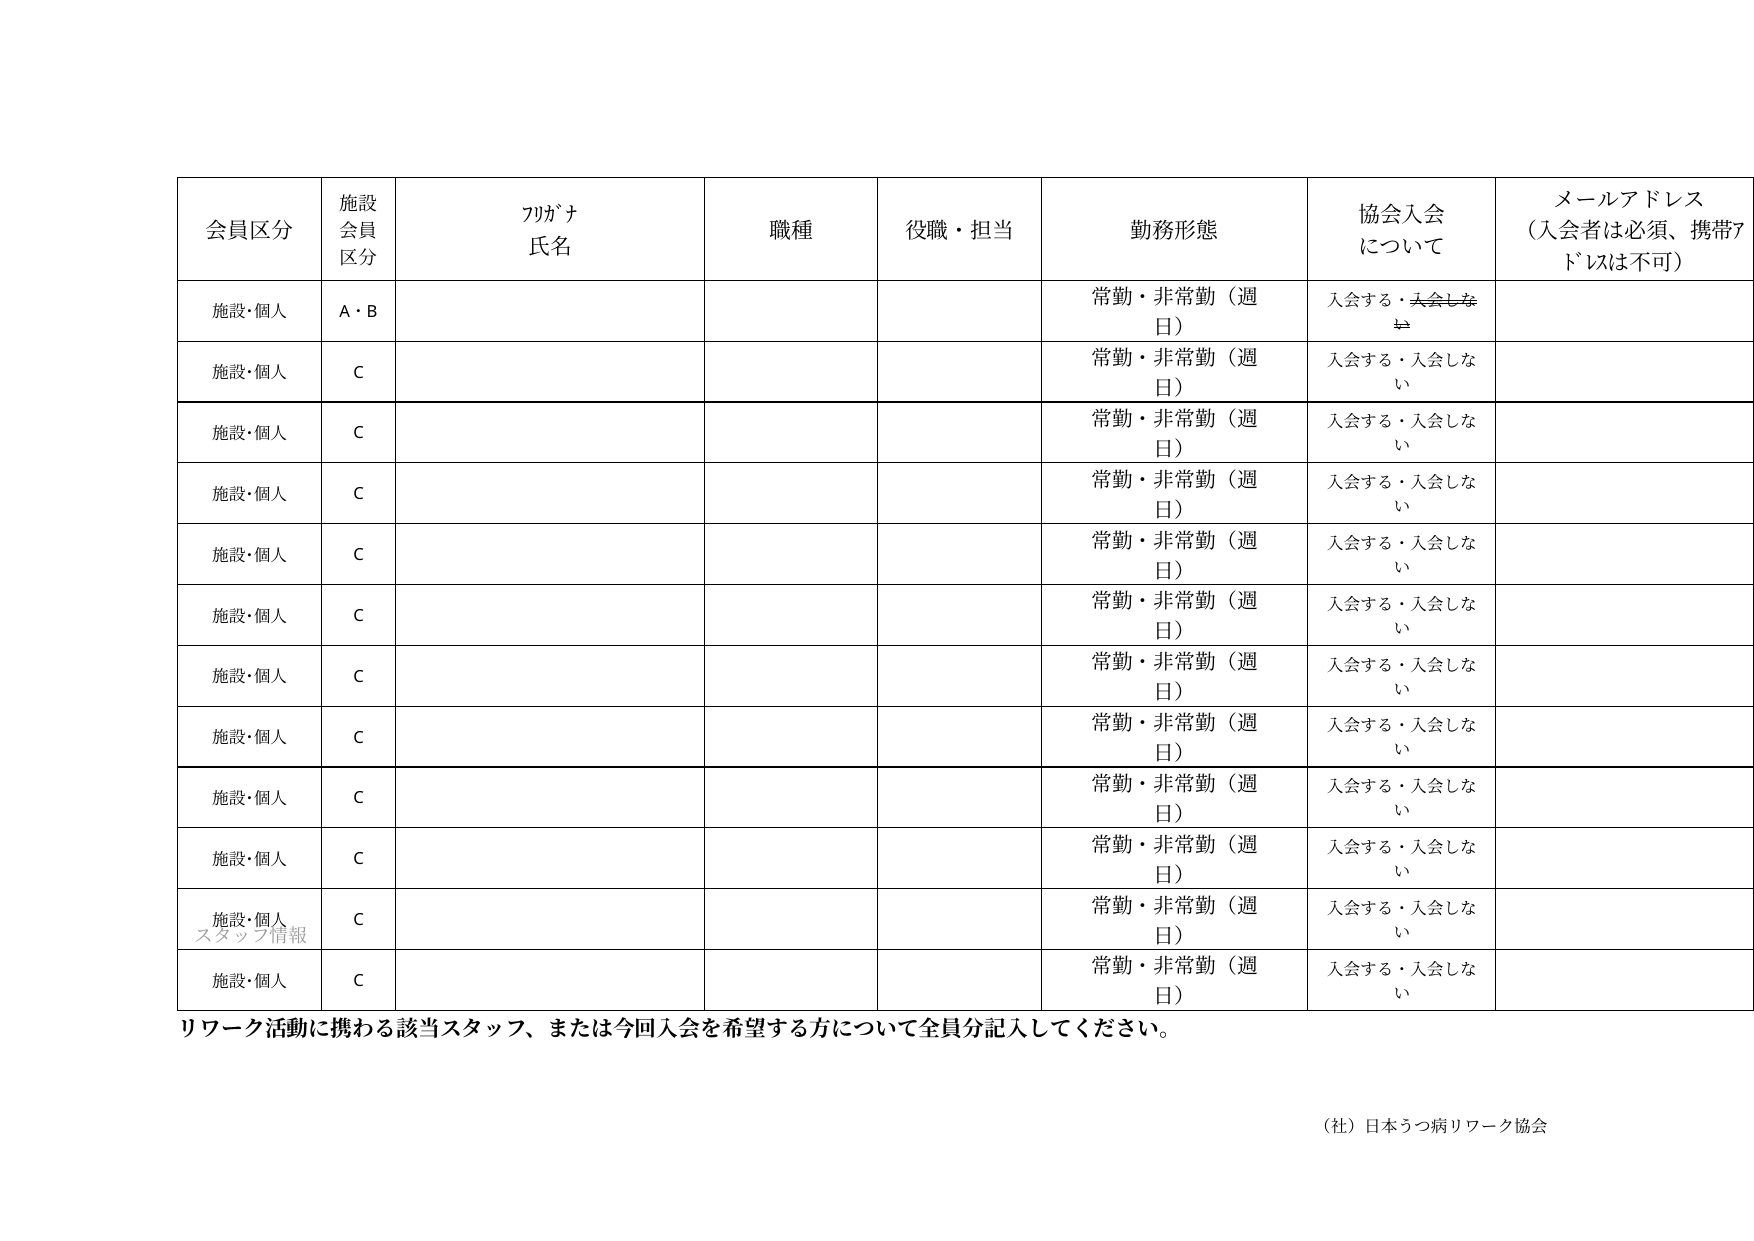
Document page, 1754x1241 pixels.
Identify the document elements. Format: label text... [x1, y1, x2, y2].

table_cell 常勤・非常勤（週 日） [1042, 342, 1307, 401]
table_cell 常勤・非常勤（週 日） [1042, 585, 1307, 645]
table_cell C [322, 768, 395, 827]
table_cell 入会する・入会しない [1308, 524, 1495, 584]
table_cell [878, 646, 1041, 706]
table_cell 入会する・入会しない [1308, 828, 1495, 888]
table_cell 入会する・入会しない [1308, 281, 1495, 341]
table_header 勤務形態 [1042, 178, 1307, 280]
table_cell [396, 950, 704, 1010]
table_cell [1496, 403, 1753, 462]
table_cell C [322, 707, 395, 766]
table_cell 常勤・非常勤（週 日） [1042, 768, 1307, 827]
table_cell 入会する・入会しない [1308, 403, 1495, 462]
table_cell 入会する・入会しない [1308, 585, 1495, 645]
text リワーク活動に携わる該当スタッフ、または今回入会を希望する方について全員分記入してください。 [177, 1011, 1547, 1042]
table_cell 施設･個人 [178, 403, 321, 462]
table_cell [396, 585, 704, 645]
table_cell [705, 281, 877, 341]
table_cell [705, 889, 877, 949]
table_cell [396, 828, 704, 888]
table_cell 入会する・入会しない [1308, 463, 1495, 523]
table_cell [1496, 281, 1753, 341]
table_cell 常勤・非常勤（週 日） [1042, 950, 1307, 1010]
table_cell [878, 707, 1041, 766]
table_cell [396, 463, 704, 523]
table_cell 入会する・入会しない [1308, 646, 1495, 706]
table_cell 施設･個人 [178, 950, 321, 1010]
table_header 施設会員区分 [322, 178, 395, 280]
table_cell [1496, 342, 1753, 401]
table_cell C [322, 828, 395, 888]
table_cell C [322, 585, 395, 645]
table_cell 常勤・非常勤（週 日） [1042, 889, 1307, 949]
table_cell [1496, 768, 1753, 827]
table_cell [705, 342, 877, 401]
table_cell [396, 707, 704, 766]
table_header 協会入会 について [1308, 178, 1495, 280]
table_cell [1496, 828, 1753, 888]
table_cell [1496, 707, 1753, 766]
table_cell 入会する・入会しない [1308, 768, 1495, 827]
table_cell 入会する・入会しない [1308, 950, 1495, 1010]
table_cell 常勤・非常勤（週 日） [1042, 646, 1307, 706]
table_cell 常勤・非常勤（週 日） [1042, 463, 1307, 523]
table_cell 入会する・入会しない [1308, 889, 1495, 949]
table_cell [878, 585, 1041, 645]
table_cell [705, 585, 877, 645]
table_cell 施設･個人 [178, 585, 321, 645]
table_cell 施設･個人 [178, 463, 321, 523]
table_cell [396, 889, 704, 949]
table_cell [396, 768, 704, 827]
table_cell [1496, 646, 1753, 706]
table_cell 常勤・非常勤（週 日） [1042, 524, 1307, 584]
table_cell 施設･個人 [178, 281, 321, 341]
table_cell [705, 950, 877, 1010]
table_cell [396, 403, 704, 462]
table_cell C [322, 646, 395, 706]
table_cell [705, 463, 877, 523]
table_cell 常勤・非常勤（週 日） [1042, 281, 1307, 341]
table_cell 入会する・入会しない [1308, 342, 1495, 401]
table_header メールアドレス （入会者は必須、携帯ｱﾄﾞﾚｽは不可） [1496, 178, 1753, 280]
table_cell [878, 828, 1041, 888]
table_cell 常勤・非常勤（週 日） [1042, 403, 1307, 462]
table_cell [878, 768, 1041, 827]
table_cell 施設･個人 [178, 707, 321, 766]
table_cell [705, 524, 877, 584]
table_header 役職・担当 [878, 178, 1041, 280]
table_cell [1496, 950, 1753, 1010]
table_cell C [322, 889, 395, 949]
table_cell C [322, 463, 395, 523]
table_cell 施設･個人 [178, 524, 321, 584]
table_cell [878, 950, 1041, 1010]
table_cell 施設･個人 [178, 342, 321, 401]
table_cell [705, 707, 877, 766]
table_header ﾌﾘｶﾞﾅ 氏名 [396, 178, 704, 280]
table_cell [1496, 463, 1753, 523]
table_cell A・B [322, 281, 395, 341]
table_cell C [322, 524, 395, 584]
table_cell C [322, 342, 395, 401]
table_cell [396, 524, 704, 584]
table_cell [705, 768, 877, 827]
table_cell 施設･個人 [178, 646, 321, 706]
table_cell [878, 281, 1041, 341]
table_header 会員区分 [178, 178, 321, 280]
table_cell 常勤・非常勤（週 日） [1042, 707, 1307, 766]
table_cell [878, 403, 1041, 462]
table_cell [705, 646, 877, 706]
table_cell C [322, 403, 395, 462]
table_cell [705, 403, 877, 462]
table_cell [705, 828, 877, 888]
table_header 職種 [705, 178, 877, 280]
table_cell 常勤・非常勤（週 日） [1042, 828, 1307, 888]
table_cell [878, 463, 1041, 523]
table_cell [878, 342, 1041, 401]
table_cell 施設･個人 [178, 768, 321, 827]
table_cell [396, 646, 704, 706]
table_cell [396, 281, 704, 341]
table_cell [878, 889, 1041, 949]
table_cell 施設･個人 [178, 889, 321, 949]
table_cell [878, 524, 1041, 584]
table_cell [1496, 585, 1753, 645]
table_cell C [322, 950, 395, 1010]
table_cell 入会する・入会しない [1308, 707, 1495, 766]
table_cell [396, 342, 704, 401]
table_cell 施設･個人 [178, 828, 321, 888]
table_cell [1496, 889, 1753, 949]
table_cell [1496, 524, 1753, 584]
